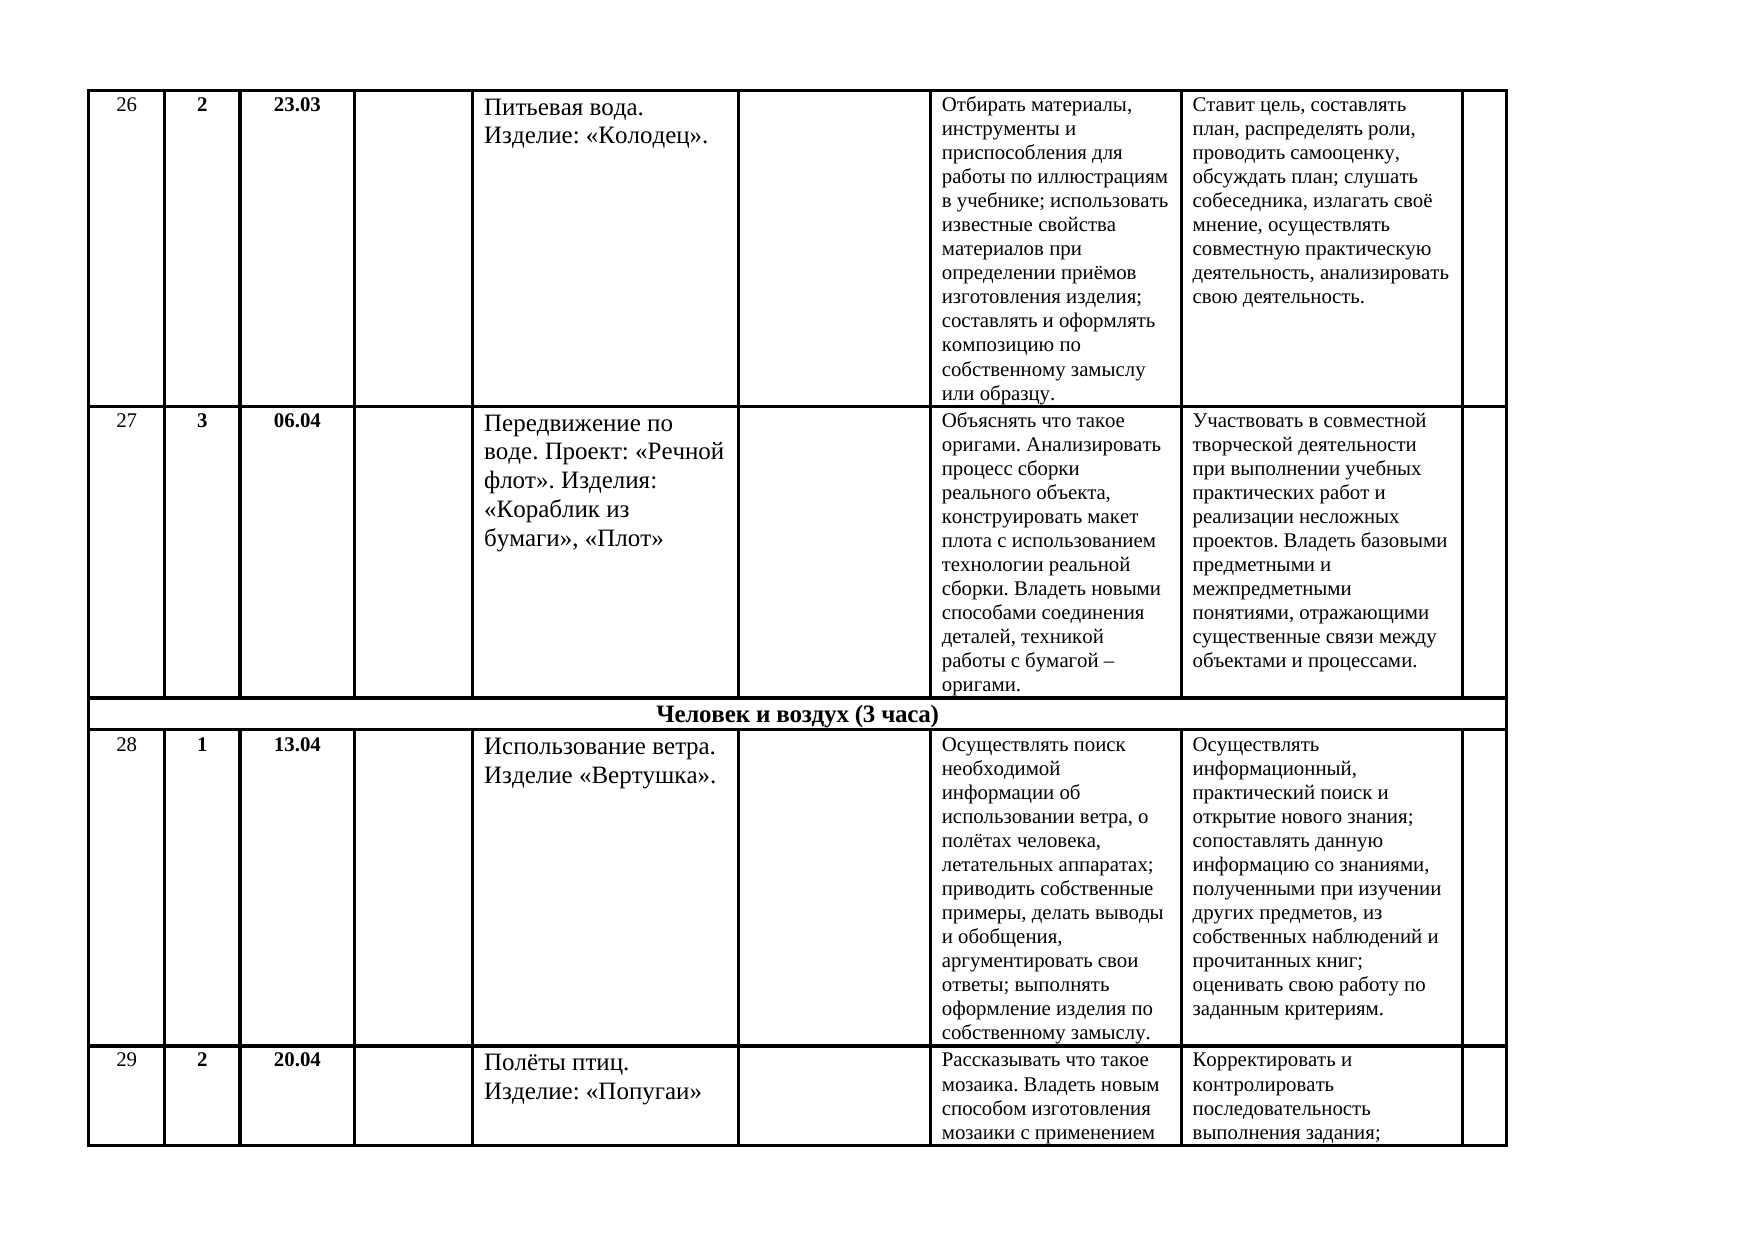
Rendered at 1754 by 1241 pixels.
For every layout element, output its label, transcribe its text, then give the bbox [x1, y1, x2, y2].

table_cell [740, 1048, 929, 1144]
table_cell Человек и воздух (3 часа) [90, 700, 1505, 728]
table_cell [356, 1048, 471, 1144]
table_cell Питьевая вода. Изделие: «Колодец». [474, 92, 737, 404]
table_cell [1464, 408, 1505, 696]
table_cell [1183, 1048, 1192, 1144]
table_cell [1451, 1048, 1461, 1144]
table_cell Участвовать в совместной творческой деятельности при выполнении учебных практических работ и реализации несложных проектов. Владеть базовыми предметными и межпредметными понятиями, отражающими существенные связи между объектами и процессами. [1183, 408, 1461, 696]
table_cell 23.03 [242, 92, 353, 404]
table_cell [356, 92, 471, 404]
table_cell [740, 92, 929, 404]
table_cell 13.04 [242, 731, 353, 1044]
table_cell Передвижение по воде. Проект: «Речной флот». Изделия: «Кораблик из бумаги», «Плот» [474, 408, 737, 696]
table_cell [1464, 731, 1505, 1044]
table_cell 2 [166, 1048, 238, 1144]
table_cell [740, 408, 929, 696]
table_cell 26 [90, 92, 163, 404]
table_cell 2 [166, 92, 238, 404]
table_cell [474, 1048, 737, 1144]
table_cell 20.04 [242, 1048, 353, 1144]
table_cell 06.04 [242, 408, 353, 696]
table_cell [356, 731, 471, 1044]
table_cell Осуществлять информационный, практический поиск и открытие нового знания; сопоставлять данную информацию со знаниями, полученными при изучении других предметов, из собственных наблюдений и прочитанных книг; оценивать свою работу по заданным критериям. [1183, 731, 1461, 1044]
table_cell Отбирать материалы, инструменты и приспособления для работы по иллюстрациям в учебнике; использовать известные свойства материалов при определении приёмов изготовления изделия; составлять и оформлять композицию по собственному замыслу или образцу. [932, 92, 1180, 404]
table_cell Объяснять что такое оригами. Анализировать процесс сборки реального объекта, конструировать макет плота с использованием технологии реальной сборки. Владеть новыми способами соединения деталей, техникой работы с бумагой – оригами. [932, 408, 1180, 696]
table_cell [1464, 1048, 1505, 1144]
table_cell 1 [166, 731, 238, 1044]
table_cell Использование ветра. Изделие «Вертушка». [474, 731, 737, 1044]
table_cell [740, 731, 929, 1044]
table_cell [932, 1048, 1180, 1144]
table_cell 3 [166, 408, 238, 696]
table_cell 29 [90, 1048, 163, 1144]
table_cell [1464, 92, 1505, 404]
table_cell 27 [90, 408, 163, 696]
table_cell 28 [90, 731, 163, 1044]
table_cell [356, 408, 471, 696]
table_cell Ставит цель, составлять план, распределять роли, проводить самооценку, обсуждать план; слушать собеседника, излагать своё мнение, осуществлять совместную практическую деятельность, анализировать свою деятельность. [1183, 92, 1461, 404]
table_cell Осуществлять поиск необходимой информации об использовании ветра, о полётах человека, летательных аппаратах; приводить собственные примеры, делать выводы и обобщения, аргументировать свои ответы; выполнять оформление изделия по собственному замыслу. [932, 731, 1180, 1044]
